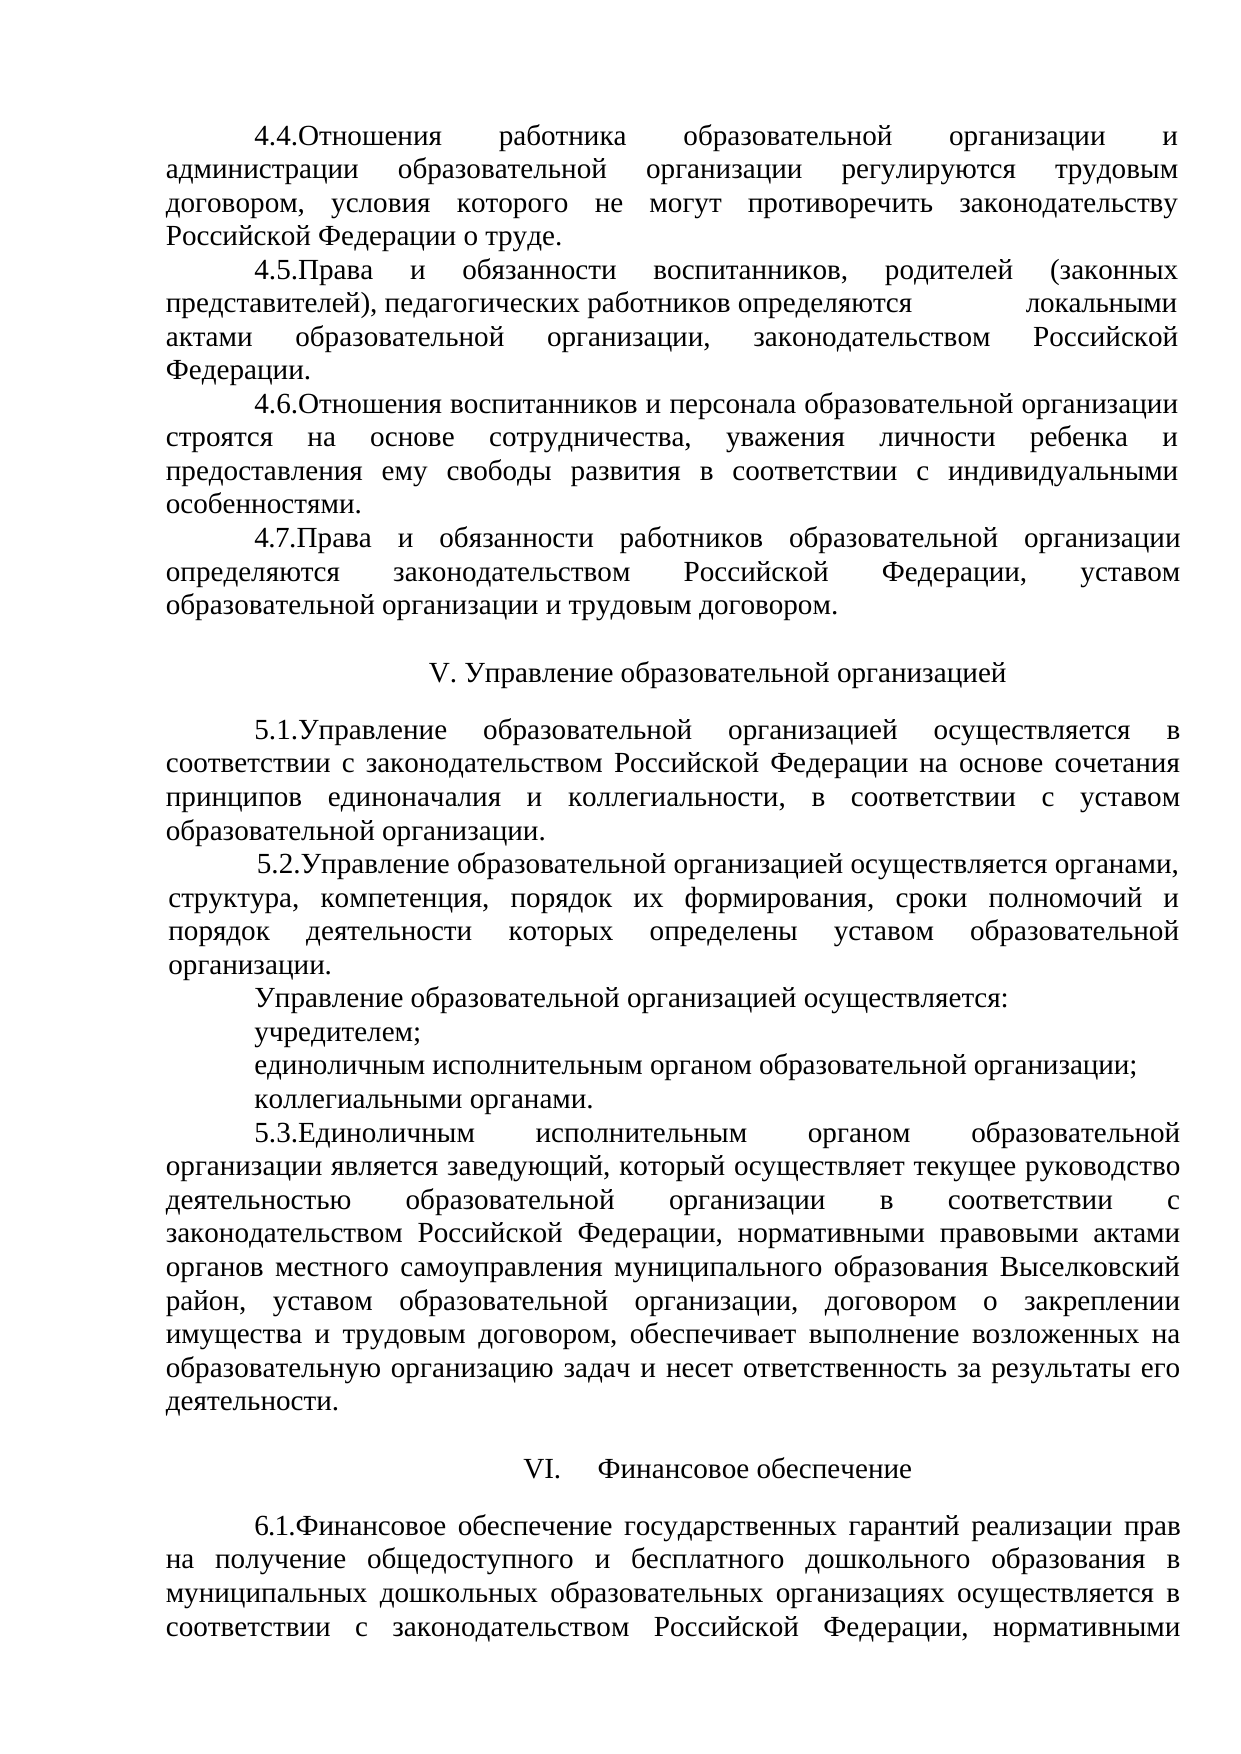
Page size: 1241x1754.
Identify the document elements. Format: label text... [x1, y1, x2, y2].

text 4.6.Отношения воспитанников и персонала образовательной организации строятся на основе сотрудничества, уважения личности ребенка и предоставления ему свободы развития в соответствии с индивидуальными особенностями. [166, 387, 1179, 521]
text Управление образовательной организацией осуществляется: [166, 981, 1181, 1014]
text 4.7.Права и обязанности работников образовательной организации определяются законодательством Российской Федерации, уставом образовательной организации и трудовым договором. [166, 521, 1181, 621]
text коллегиальными органами. [166, 1082, 1181, 1116]
text 5.3.Единоличным исполнительным органом образовательной организации является заведующий, который осуществляет текущее руководство деятельностью образовательной организации в соответствии с законодательством Российской Федерации, нормативными правовыми актами органов местного самоуправления муниципального образования Выселковский район, уставом образовательной организации, договором о закреплении имущества и трудовым договором, обеспечивает выполнение возложенных на образовательную организацию задач и несет ответственность за результаты его деятельности. [166, 1116, 1181, 1417]
text 4.4.Отношения работника образовательной организации и администрации образовательной организации регулируются трудовым договором, условия которого не могут противоречить законодательству Российской Федерации о труде. [166, 118, 1178, 252]
text учредителем; [166, 1014, 1181, 1048]
text единоличным исполнительным органом образовательной организации; [166, 1048, 1181, 1081]
text 4.5.Права и обязанности воспитанников, родителей (законных представителей), педагогических работников определяются локальными актами образовательной организации, законодательством Российской Федерации. [166, 252, 1179, 387]
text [166, 1508, 1181, 1643]
text 5.1.Управление образовательной организацией осуществляется в соответствии с законодательством Российской Федерации на основе сочетания принципов единоначалия и коллегиальности, в соответствии с уставом образовательной организации. [166, 712, 1181, 847]
text 5.2.Управление образовательной организацией осуществляется органами, структура, компетенция, порядок их формирования, сроки полномочий и порядок деятельности которых определены уставом образовательной организации. [168, 847, 1179, 981]
text VI. Финансовое обеспечение [166, 1451, 1181, 1484]
text V. Управление образовательной организацией [166, 655, 1181, 688]
